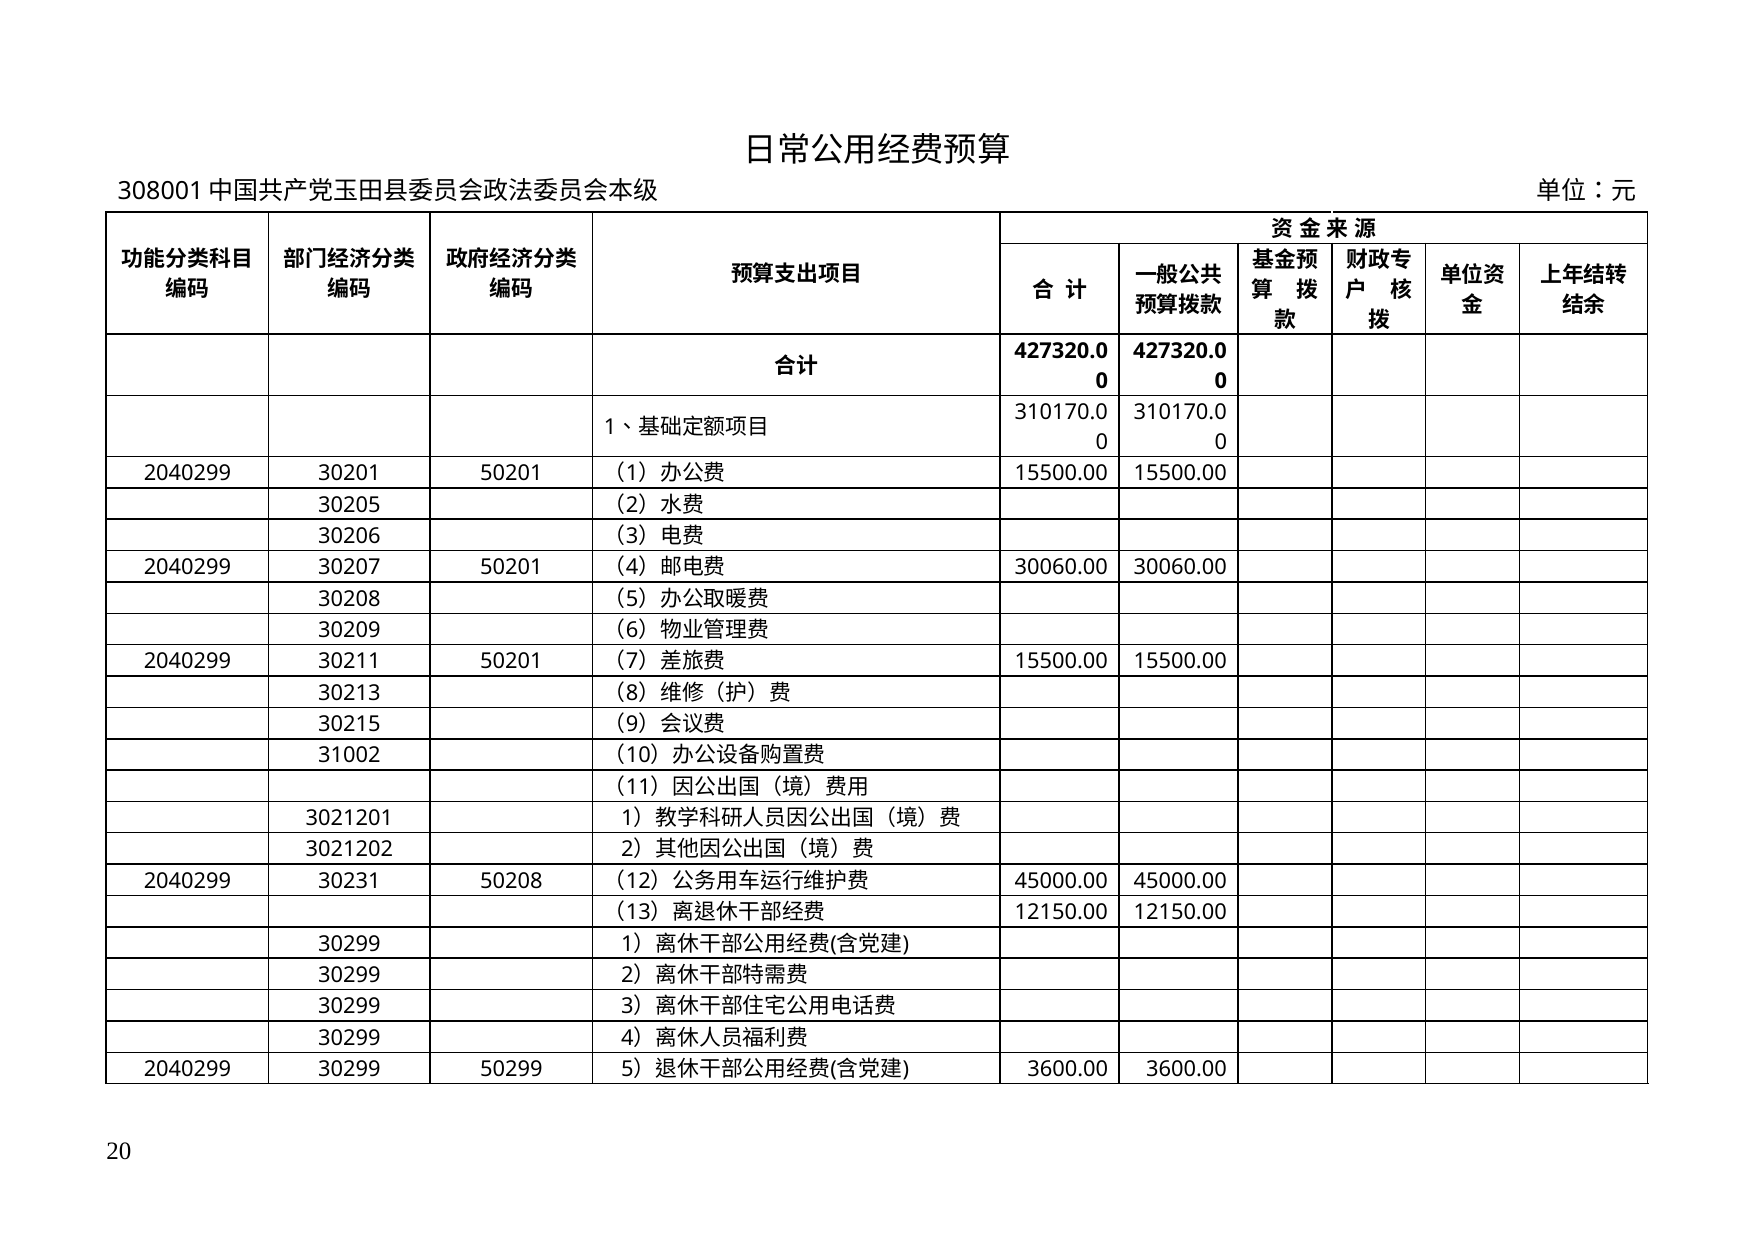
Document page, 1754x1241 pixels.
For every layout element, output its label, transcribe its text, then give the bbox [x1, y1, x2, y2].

table_cell [431, 990, 592, 1020]
table_cell [431, 335, 592, 394]
table_cell [1426, 959, 1519, 989]
table_cell [1520, 645, 1647, 675]
table_cell 2040299 [107, 865, 268, 894]
table_cell [1239, 1053, 1331, 1083]
table_cell [431, 802, 592, 832]
table_cell [1520, 1053, 1647, 1083]
table_cell [1520, 959, 1647, 989]
table_cell [107, 708, 268, 738]
table_cell 30209 [269, 614, 429, 644]
table_cell （7）差旅费 [593, 645, 999, 675]
table_cell [1333, 520, 1425, 550]
table_cell 政府经济分类编码 [431, 213, 592, 333]
table_cell [107, 833, 268, 863]
table_cell [1120, 740, 1237, 769]
table_cell [1333, 551, 1425, 581]
table_cell [1120, 833, 1237, 863]
table_cell （10）办公设备购置费 [593, 740, 999, 769]
table_cell 3021201 [269, 802, 429, 832]
table_cell [1333, 583, 1425, 612]
table_cell [1426, 335, 1519, 394]
table_cell 30231 [269, 865, 429, 894]
table_cell [1001, 771, 1118, 801]
table_cell [1239, 551, 1331, 581]
table_cell [1120, 959, 1237, 989]
table_cell [431, 583, 592, 612]
table_cell 1、基础定额项目 [593, 396, 999, 456]
table_cell 3600.00 [1120, 1053, 1237, 1083]
table_cell 31002 [269, 740, 429, 769]
table_cell [1333, 865, 1425, 894]
table_cell 30207 [269, 551, 429, 581]
table_cell 50201 [431, 645, 592, 675]
table_cell （5）办公取暖费 [593, 583, 999, 612]
table_cell [431, 677, 592, 706]
text 日常公用经费预算 [106, 142, 1648, 167]
table_header 308001中国共产党玉田县委员会政法委员会本级 [107, 168, 1331, 211]
table_cell [1001, 802, 1118, 832]
table_cell 30299 [269, 990, 429, 1020]
table_cell 1）教学科研人员因公出国（境）费 [593, 802, 999, 832]
table_cell [1001, 677, 1118, 706]
table_cell 合 计 [1001, 244, 1118, 333]
table_cell [1426, 583, 1519, 612]
table_header 单位：元 [1333, 168, 1647, 211]
table_cell 310170.00 [1001, 396, 1118, 456]
table_cell [1239, 990, 1331, 1020]
table_cell （8）维修（护）费 [593, 677, 999, 706]
table_cell [269, 771, 429, 801]
table_cell 1）离休干部公用经费(含党建) [593, 928, 999, 957]
table_cell [1120, 708, 1237, 738]
table_cell [1520, 833, 1647, 863]
table_cell [107, 740, 268, 769]
table_cell [107, 928, 268, 957]
table_cell （9）会议费 [593, 708, 999, 738]
table_cell [1239, 335, 1331, 394]
table_cell [1001, 614, 1118, 644]
table_cell [1239, 583, 1331, 612]
table_cell [1239, 614, 1331, 644]
table_cell [107, 677, 268, 706]
table_cell [1520, 457, 1647, 487]
table_cell 合计 [593, 335, 999, 394]
table_cell [1426, 928, 1519, 957]
table_cell [1520, 335, 1647, 394]
table_cell [1520, 928, 1647, 957]
table_cell [1120, 990, 1237, 1020]
table_cell [1001, 708, 1118, 738]
table_cell [107, 896, 268, 926]
table_cell [1426, 1053, 1519, 1083]
table_cell [1120, 677, 1237, 706]
table_cell [1426, 802, 1519, 832]
table_cell [1333, 614, 1425, 644]
table_cell [1239, 520, 1331, 550]
table_cell [1333, 1053, 1425, 1083]
table_cell [107, 614, 268, 644]
table_cell [107, 583, 268, 612]
table_cell [1520, 708, 1647, 738]
table_cell （6）物业管理费 [593, 614, 999, 644]
table_cell [1426, 708, 1519, 738]
table_cell [1120, 1022, 1237, 1051]
table_cell 15500.00 [1001, 645, 1118, 675]
table_cell 30201 [269, 457, 429, 487]
table_cell [1520, 990, 1647, 1020]
table_cell [1001, 1022, 1118, 1051]
table_cell [1333, 645, 1425, 675]
table_cell 3）离休干部住宅公用电话费 [593, 990, 999, 1020]
table_cell [1333, 708, 1425, 738]
table_cell [1001, 990, 1118, 1020]
table_cell 5）退休干部公用经费(含党建) [593, 1053, 999, 1083]
table_cell [1520, 614, 1647, 644]
table_cell [1426, 771, 1519, 801]
table_cell [1239, 396, 1331, 456]
table_cell 15500.00 [1120, 457, 1237, 487]
table_cell 30299 [269, 959, 429, 989]
table_cell [107, 1022, 268, 1051]
table_cell [1520, 802, 1647, 832]
table_cell [431, 1022, 592, 1051]
table_cell 30299 [269, 928, 429, 957]
table_cell 30060.00 [1001, 551, 1118, 581]
table_cell 50201 [431, 457, 592, 487]
table_cell [431, 896, 592, 926]
table_cell [107, 802, 268, 832]
table_cell [1239, 959, 1331, 989]
table_cell [1520, 677, 1647, 706]
table_cell [1120, 771, 1237, 801]
table_cell 50208 [431, 865, 592, 894]
table_cell （2）水费 [593, 489, 999, 518]
table_cell [1120, 802, 1237, 832]
table_cell [1426, 990, 1519, 1020]
table_cell [107, 771, 268, 801]
table_cell [1426, 833, 1519, 863]
table_cell （1）办公费 [593, 457, 999, 487]
table_cell [107, 335, 268, 394]
table_cell 2）离休干部特需费 [593, 959, 999, 989]
table_cell [269, 896, 429, 926]
table_cell [1520, 396, 1647, 456]
table_cell 427320.00 [1001, 335, 1118, 394]
table_cell 财政专户 核拨 [1333, 244, 1425, 333]
table_cell 上年结转结余 [1520, 244, 1647, 333]
table_cell [431, 833, 592, 863]
table_cell [1239, 833, 1331, 863]
table_cell [1239, 802, 1331, 832]
table_cell [1520, 583, 1647, 612]
table_cell [1520, 520, 1647, 550]
table_cell 基金预算 拨款 [1239, 244, 1331, 333]
table_cell [107, 520, 268, 550]
table_cell [1333, 489, 1425, 518]
table_cell [1239, 771, 1331, 801]
table_cell 功能分类科目编码 [107, 213, 268, 333]
table_cell 12150.00 [1120, 896, 1237, 926]
table_cell [1239, 645, 1331, 675]
table_cell 30211 [269, 645, 429, 675]
table_cell [431, 959, 592, 989]
table_cell [1239, 740, 1331, 769]
table_cell [107, 990, 268, 1020]
table_cell 3600.00 [1001, 1053, 1118, 1083]
table_cell [1426, 489, 1519, 518]
table_cell [1001, 520, 1118, 550]
table_cell [1333, 802, 1425, 832]
table_cell [1426, 740, 1519, 769]
table_cell [1426, 896, 1519, 926]
table_cell [107, 489, 268, 518]
table_cell [1333, 457, 1425, 487]
table_cell [1333, 740, 1425, 769]
table_cell 2040299 [107, 1053, 268, 1083]
table_cell 30205 [269, 489, 429, 518]
table_cell [1333, 928, 1425, 957]
table_cell [1239, 865, 1331, 894]
table_cell [1001, 489, 1118, 518]
table_cell 12150.00 [1001, 896, 1118, 926]
table_cell [1120, 583, 1237, 612]
table_cell 30299 [269, 1022, 429, 1051]
table_cell [1001, 928, 1118, 957]
table_cell 资 金 来 源 [1001, 213, 1647, 242]
table_cell [431, 489, 592, 518]
table_cell [1001, 583, 1118, 612]
table_cell [1520, 896, 1647, 926]
table_cell [431, 928, 592, 957]
table_cell [1001, 740, 1118, 769]
table_cell （11）因公出国（境）费用 [593, 771, 999, 801]
table_cell [431, 771, 592, 801]
table_cell [107, 959, 268, 989]
table_cell [1120, 928, 1237, 957]
table_cell [431, 614, 592, 644]
table_cell [1426, 520, 1519, 550]
table_cell [1426, 551, 1519, 581]
table_cell [1239, 928, 1331, 957]
table_cell [1333, 335, 1425, 394]
table_cell [1239, 896, 1331, 926]
table_cell [1239, 457, 1331, 487]
table_cell [1426, 865, 1519, 894]
table_cell [1333, 677, 1425, 706]
table_cell [431, 396, 592, 456]
table_cell 3021202 [269, 833, 429, 863]
table_cell 部门经济分类编码 [269, 213, 429, 333]
table_cell [1426, 677, 1519, 706]
table_cell [1520, 489, 1647, 518]
table_cell [1520, 1022, 1647, 1051]
table_cell [107, 396, 268, 456]
table_cell 15500.00 [1001, 457, 1118, 487]
table_cell （13）离退休干部经费 [593, 896, 999, 926]
table_cell [1001, 833, 1118, 863]
table_cell 30299 [269, 1053, 429, 1083]
table_cell [431, 520, 592, 550]
table_cell [1520, 865, 1647, 894]
table_cell （3）电费 [593, 520, 999, 550]
table_cell [1426, 645, 1519, 675]
table_cell 2）其他因公出国（境）费 [593, 833, 999, 863]
table_cell [1426, 614, 1519, 644]
table_cell [1239, 708, 1331, 738]
table_cell 310170.00 [1120, 396, 1237, 456]
table_cell 30208 [269, 583, 429, 612]
table_cell 单位资金 [1426, 244, 1519, 333]
table_cell [1333, 396, 1425, 456]
table_cell 45000.00 [1120, 865, 1237, 894]
table_cell 15500.00 [1120, 645, 1237, 675]
table_cell 45000.00 [1001, 865, 1118, 894]
table_cell [1001, 959, 1118, 989]
table_cell [1520, 740, 1647, 769]
table_cell （4）邮电费 [593, 551, 999, 581]
table_cell [1120, 614, 1237, 644]
table_cell 50299 [431, 1053, 592, 1083]
table_cell （12）公务用车运行维护费 [593, 865, 999, 894]
table_cell [1333, 771, 1425, 801]
table_cell [1120, 520, 1237, 550]
table_cell 30213 [269, 677, 429, 706]
table_cell [269, 335, 429, 394]
table_cell 2040299 [107, 551, 268, 581]
table_cell [1520, 771, 1647, 801]
table_cell [1239, 1022, 1331, 1051]
table_cell 2040299 [107, 457, 268, 487]
table_cell 2040299 [107, 645, 268, 675]
table_cell [1333, 959, 1425, 989]
table_cell [1239, 489, 1331, 518]
table_cell [1426, 1022, 1519, 1051]
table_cell [1426, 457, 1519, 487]
table_cell [1333, 833, 1425, 863]
table_cell [1333, 990, 1425, 1020]
table_cell 30206 [269, 520, 429, 550]
table_cell 30060.00 [1120, 551, 1237, 581]
table_cell [269, 396, 429, 456]
table_cell [1333, 1022, 1425, 1051]
table_cell 50201 [431, 551, 592, 581]
table_cell 30215 [269, 708, 429, 738]
table_cell [431, 708, 592, 738]
table_cell 4）离休人员福利费 [593, 1022, 999, 1051]
table_cell 427320.00 [1120, 335, 1237, 394]
table_cell [1333, 896, 1425, 926]
table_cell 预算支出项目 [593, 213, 999, 333]
table_cell [1426, 396, 1519, 456]
table_cell [1239, 677, 1331, 706]
table_cell [431, 740, 592, 769]
table_cell [1520, 551, 1647, 581]
table_cell 一般公共 预算拨款 [1120, 244, 1237, 333]
table_cell [1120, 489, 1237, 518]
